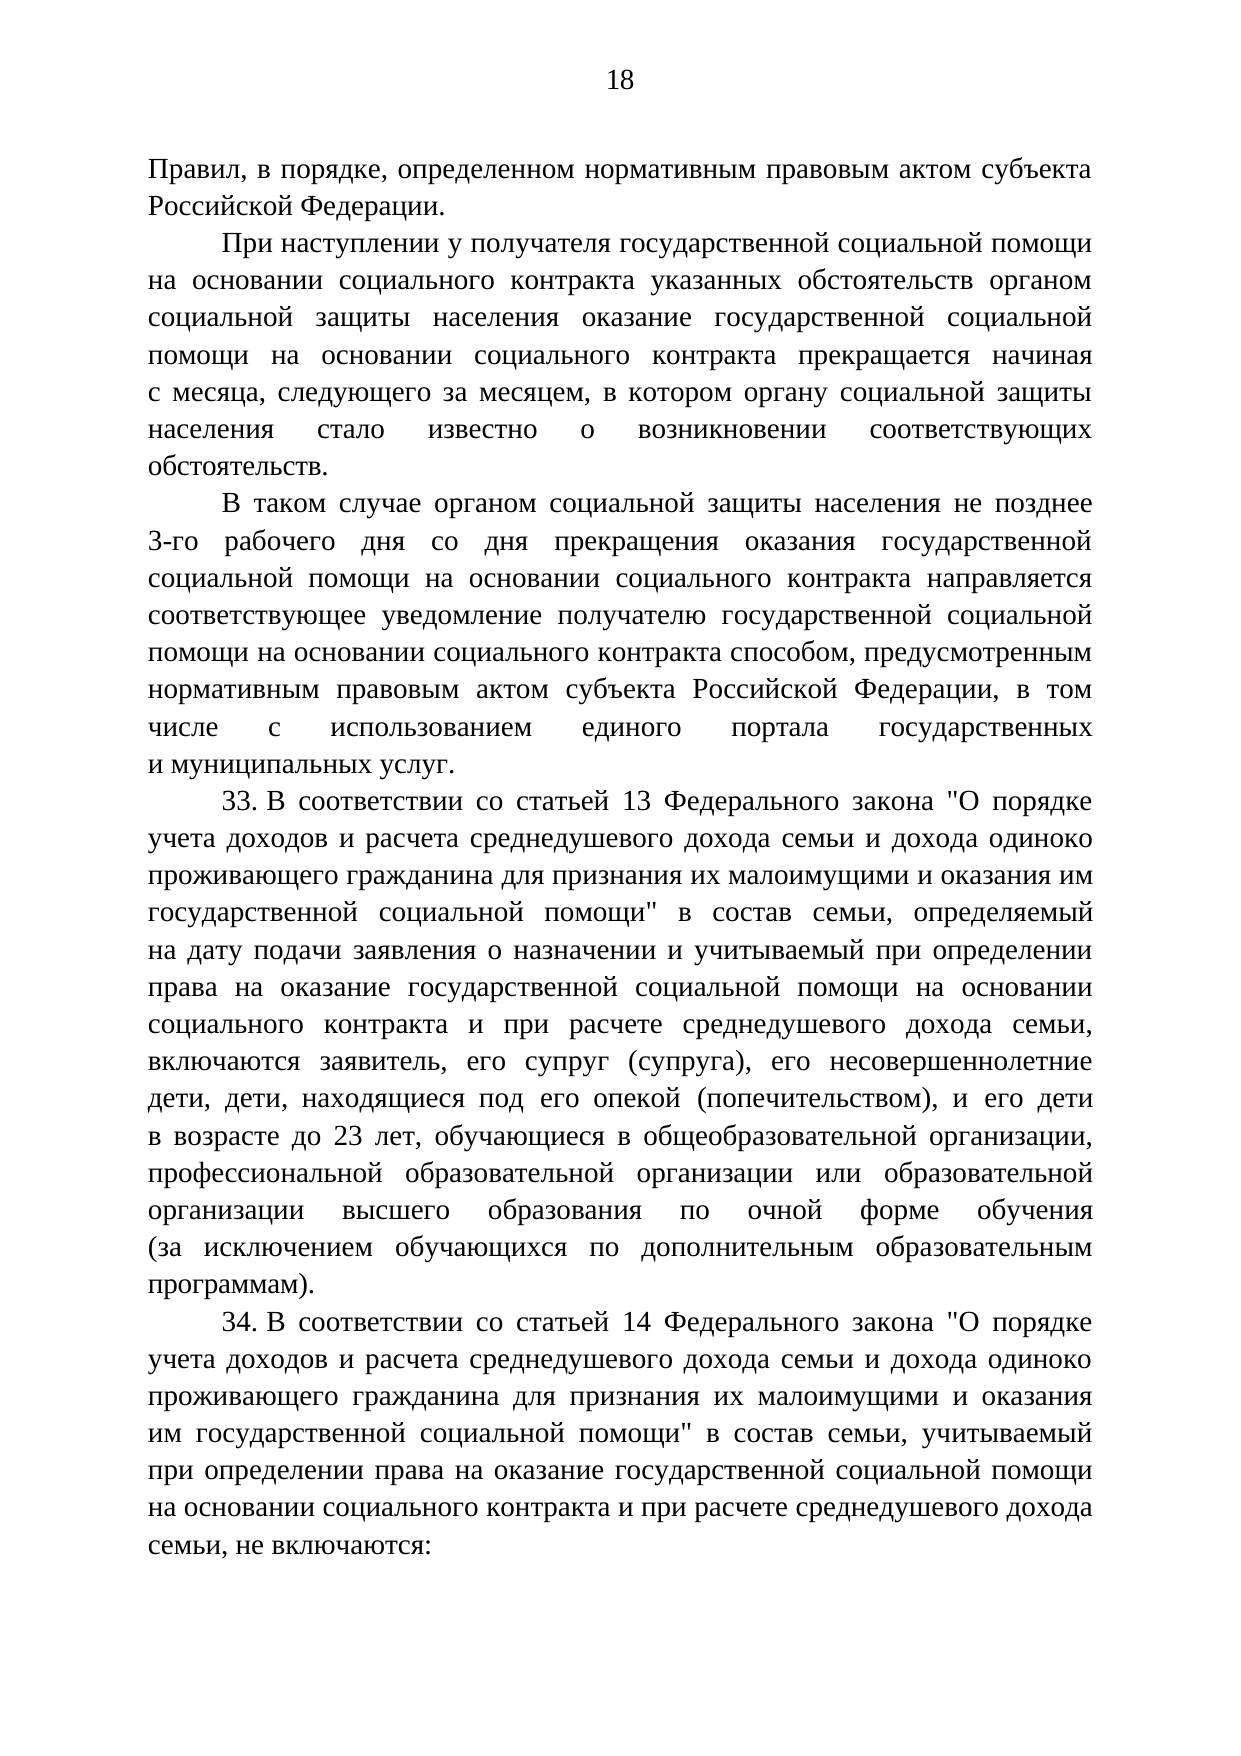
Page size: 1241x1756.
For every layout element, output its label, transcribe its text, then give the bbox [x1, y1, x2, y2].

text Правил, в порядке, определенном нормативным правовым актом субъекта Российской Федерации. [148, 151, 1092, 222]
list В соответствии со статьей 13 Федерального закона "О порядке учета доходов и расчета среднедушевого дохода семьи и дохода одиноко проживающего гражданина для признания их малоимущими и оказания им государственной социальной помощи" в состав семьи, определяемый на дату подачи заявления о назначении и учитываемый при определении права на оказание государственной социальной помощи на основании социального контракта и при расчете среднедушевого дохода семьи, включаются заявитель, его супруг (супруга), его несовершеннолетние дети, дети, находящиеся под его опекой (попечительством), и его дети в возрасте до 23 лет, обучающиеся в общеобразовательной организации, профессиональной образовательной организации или образовательной организации высшего образования по очной форме обучения (за исключением обучающихся по дополнительным образовательным программам). [148, 783, 1093, 1300]
list В соответствии со статьей 14 Федерального закона "О порядке учета доходов и расчета среднедушевого дохода семьи и дохода одиноко проживающего гражданина для признания их малоимущими и оказания им государственной социальной помощи" в состав семьи, учитываемый при определении права на оказание государственной социальной помощи на основании социального контракта и при расчете среднедушевого дохода семьи, не включаются: [148, 1304, 1093, 1560]
text При наступлении у получателя государственной социальной помощи на основании социального контракта указанных обстоятельств органом социальной защиты населения оказание государственной социальной помощи на основании социального контракта прекращается начиная с месяца, следующего за месяцем, в котором органу социальной защиты населения стало известно о возникновении соответствующих обстоятельств. [148, 225, 1093, 482]
text В таком случае органом социальной защиты населения не позднее 3-го рабочего дня со дня прекращения оказания государственной социальной помощи на основании социального контракта направляется соответствующее уведомление получателю государственной социальной помощи на основании социального контракта способом, предусмотренным нормативным правовым актом субъекта Российской Федерации, в том числе с использованием единого портала государственных и муниципальных услуг. [148, 486, 1093, 779]
